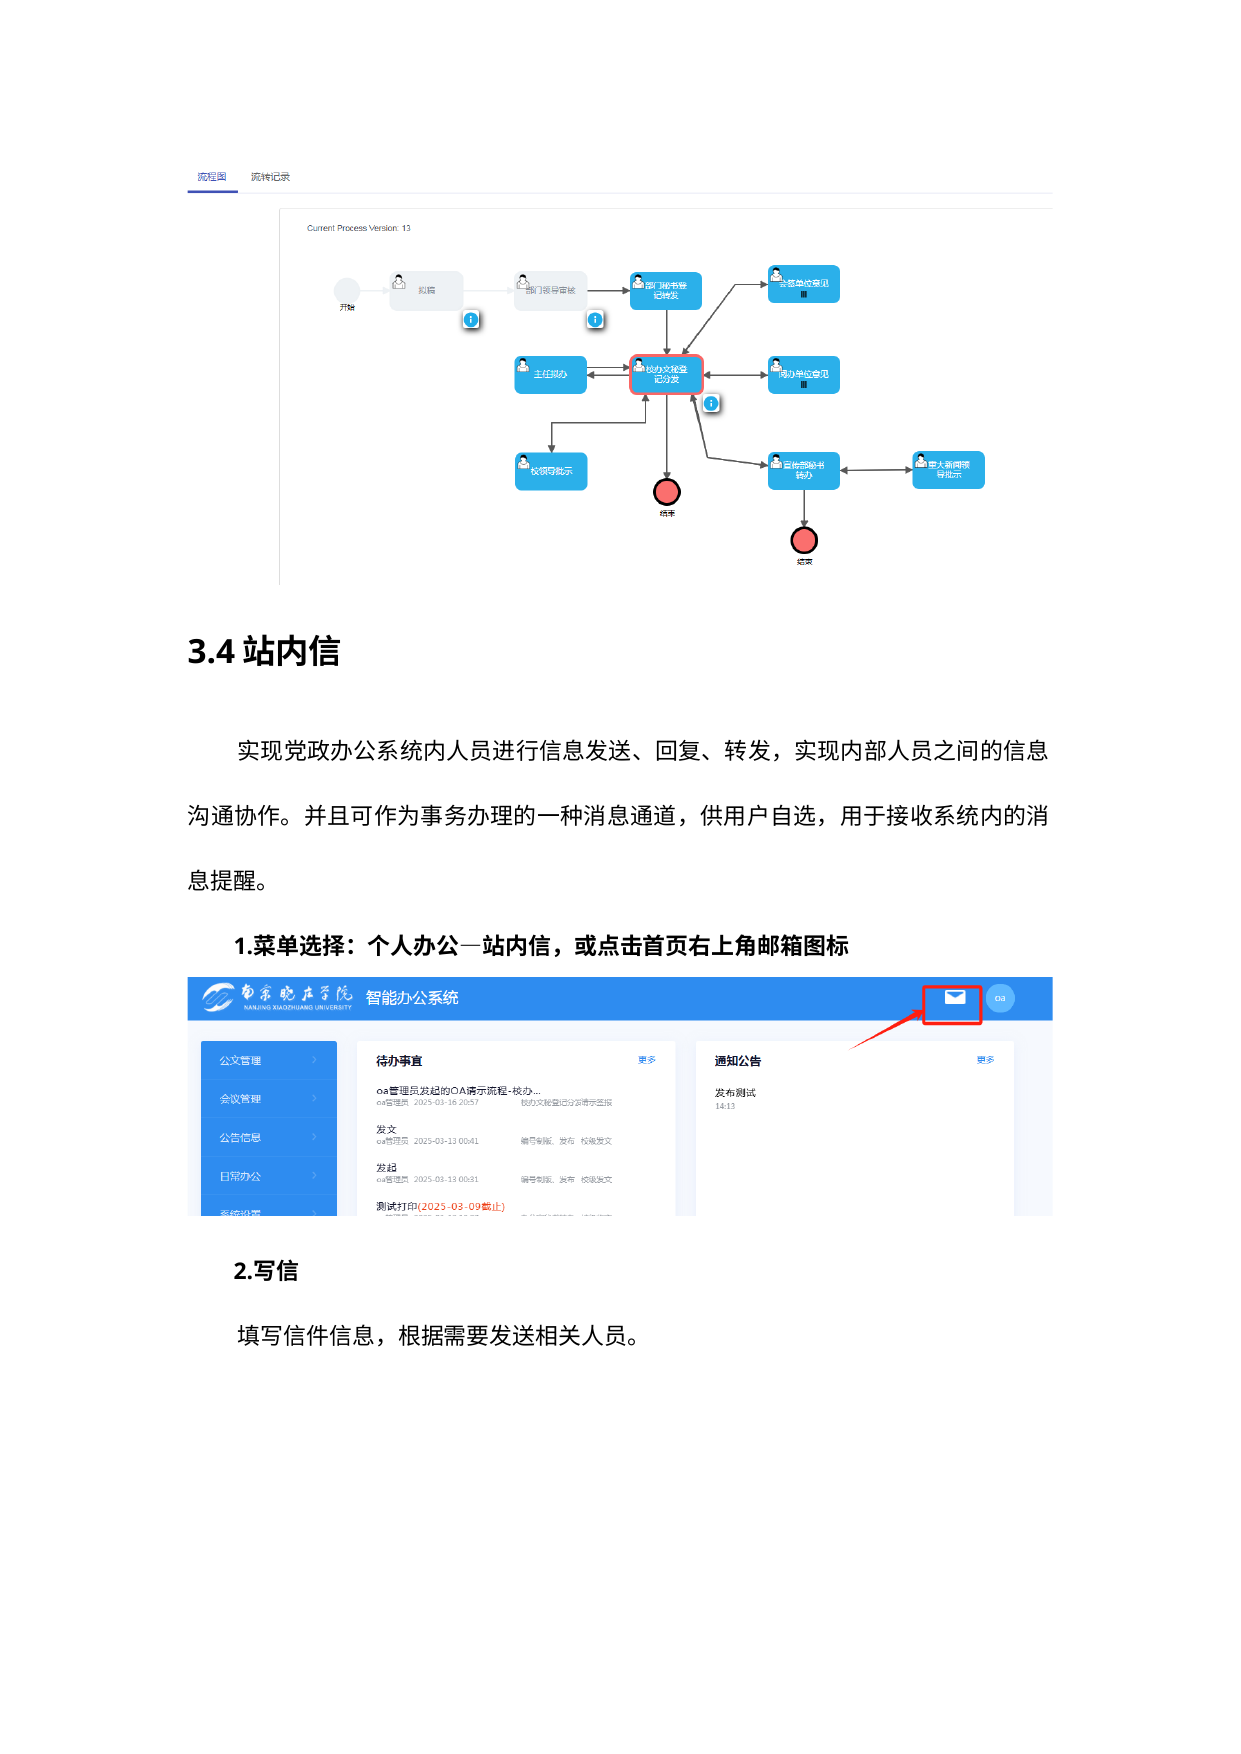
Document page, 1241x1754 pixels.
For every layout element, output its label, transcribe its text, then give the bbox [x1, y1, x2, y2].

text 填写信件信息，根据需要发送相关人员。 [187, 1302, 1053, 1367]
list 2.写信 [233, 1237, 1053, 1302]
text 实现党政办公系统内人员进行信息发送、回复、转发，实现内部人员之间的信息沟通协作。并且可作为事务办理的一种消息通道，供用户自选，用于接收系统内的消息提醒。 [187, 717, 1053, 912]
subtitle 3.4站内信 [187, 617, 1053, 682]
list 1.菜单选择：个人办公—站内信，或点击首页右上角邮箱图标 [233, 912, 1053, 977]
picture [187, 162, 1053, 585]
picture [187, 977, 1053, 1216]
